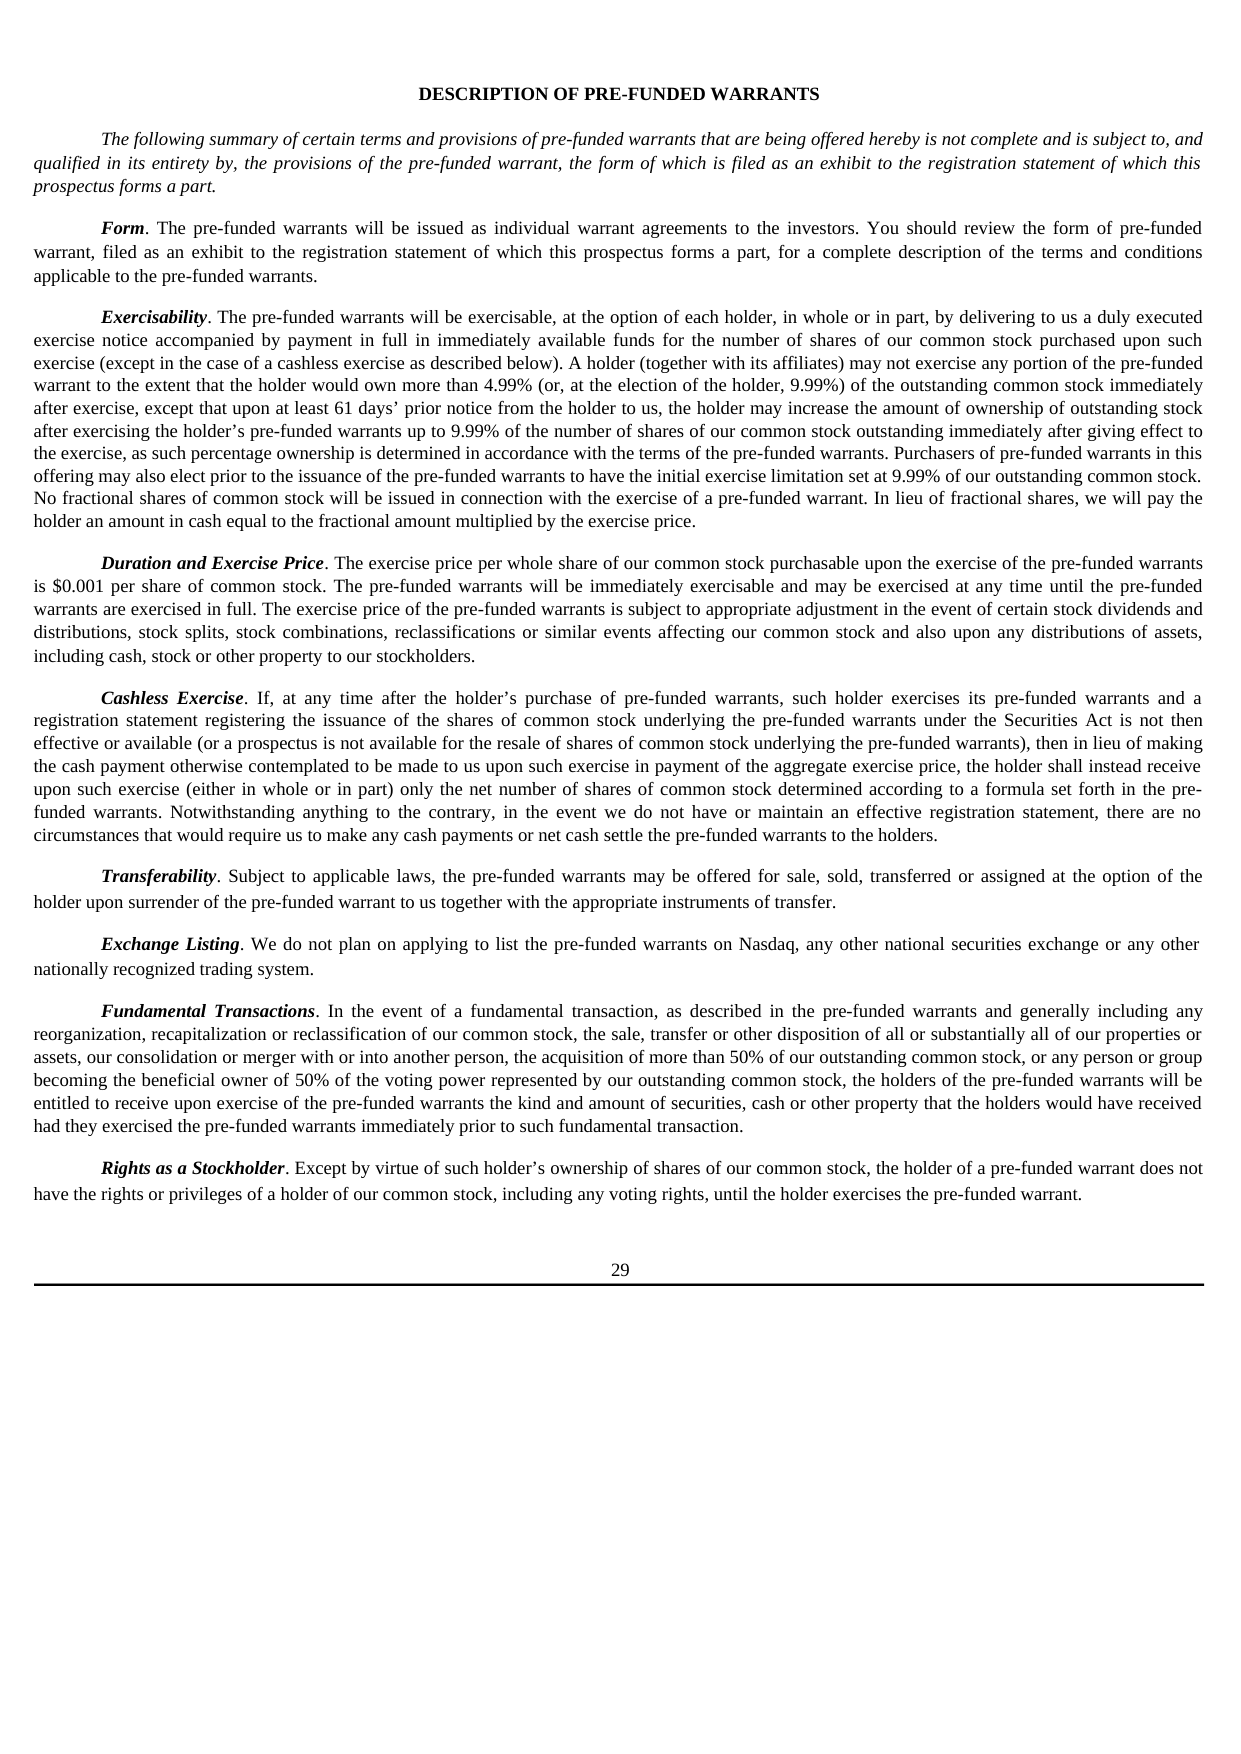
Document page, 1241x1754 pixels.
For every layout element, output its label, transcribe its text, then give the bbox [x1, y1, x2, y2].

text Rights as a Stockholder. Except by virtue of such holder’s ownership of shares of our common stock, the holder of a pre-funded warrant does not have the rights or privileges of a holder of our common stock, including any voting rights, until the holder exercises the pre-funded warrant. [33, 1157, 1205, 1204]
text Exchange Listing. We do not plan on applying to list the pre-funded warrants on Nasdaq, any other national securities exchange or any other nationally recognized trading system. [33, 933, 1203, 980]
text The following summary of certain terms and provisions of pre-funded warrants that are being offered hereby is not complete and is subject to, and qualified in its entirety by, the provisions of the pre-funded warrant, the form of which is filed as an exhibit to the registration statement of which this prospectus forms a part. [33, 128, 1205, 197]
text DESCRIPTION OF PRE-FUNDED WARRANTS [33, 82, 1205, 104]
text Exercisability. The pre-funded warrants will be exercisable, at the option of each holder, in whole or in part, by delivering to us a duly executed exercise notice accompanied by payment in full in immediately available funds for the number of shares of our common stock purchased upon such exercise (except in the case of a cashless exercise as described below). A holder (together with its affiliates) may not exercise any portion of the pre-funded warrant to the extent that the holder would own more than 4.99% (or, at the election of the holder, 9.99%) of the outstanding common stock immediately after exercise, except that upon at least 61 days’ prior notice from the holder to us, the holder may increase the amount of ownership of outstanding stock after exercising the holder’s pre-funded warrants up to 9.99% of the number of shares of our common stock outstanding immediately after giving effect to the exercise, as such percentage ownership is determined in accordance with the terms of the pre-funded warrants. Purchasers of pre-funded warrants in this offering may also elect prior to the issuance of the pre-funded warrants to have the initial exercise limitation set at 9.99% of our outstanding common stock. No fractional shares of common stock will be issued in connection with the exercise of a pre-funded warrant. In lieu of fractional shares, we will pay the holder an amount in cash equal to the fractional amount multiplied by the exercise price. [33, 306, 1205, 531]
text Fundamental Transactions. In the event of a fundamental transaction, as described in the pre-funded warrants and generally including any reorganization, recapitalization or reclassification of our common stock, the sale, transfer or other disposition of all or substantially all of our properties or assets, our consolidation or merger with or into another person, the acquisition of more than 50% of our outstanding common stock, or any person or group becoming the beneficial owner of 50% of the voting power represented by our outstanding common stock, the holders of the pre-funded warrants will be entitled to receive upon exercise of the pre-funded warrants the kind and amount of securities, cash or other property that the holders would have received had they exercised the pre-funded warrants immediately prior to such fundamental transaction. [33, 1000, 1205, 1137]
text Transferability. Subject to applicable laws, the pre-funded warrants may be offered for sale, sold, transferred or assigned at the option of the holder upon surrender of the pre-funded warrant to us together with the appropriate instruments of transfer. [33, 865, 1205, 912]
text Duration and Exercise Price. The exercise price per whole share of our common stock purchasable upon the exercise of the pre-funded warrants is $0.001 per share of common stock. The pre-funded warrants will be immediately exercisable and may be exercised at any time until the pre-funded warrants are exercised in full. The exercise price of the pre-funded warrants is subject to appropriate adjustment in the event of certain stock dividends and distributions, stock splits, stock combinations, reclassifications or similar events affecting our common stock and also upon any distributions of assets, including cash, stock or other property to our stockholders. [33, 552, 1205, 666]
text Cashless Exercise. If, at any time after the holder’s purchase of pre-funded warrants, such holder exercises its pre-funded warrants and a registration statement registering the issuance of the shares of common stock underlying the pre-funded warrants under the Securities Act is not then effective or available (or a prospectus is not available for the resale of shares of common stock underlying the pre-funded warrants), then in lieu of making the cash payment otherwise contemplated to be made to us upon such exercise in payment of the aggregate exercise price, the holder shall instead receive upon such exercise (either in whole or in part) only the net number of shares of common stock determined according to a formula set forth in the pre-funded warrants. Notwithstanding anything to the contrary, in the event we do not have or maintain an effective registration statement, there are no circumstances that would require us to make any cash payments or net cash settle the pre-funded warrants to the holders. [33, 687, 1205, 845]
text Form. The pre-funded warrants will be issued as individual warrant agreements to the investors. You should review the form of pre-funded warrant, filed as an exhibit to the registration statement of which this prospectus forms a part, for a complete description of the terms and conditions applicable to the pre-funded warrants. [33, 217, 1205, 286]
text 29 [33, 1259, 1207, 1280]
